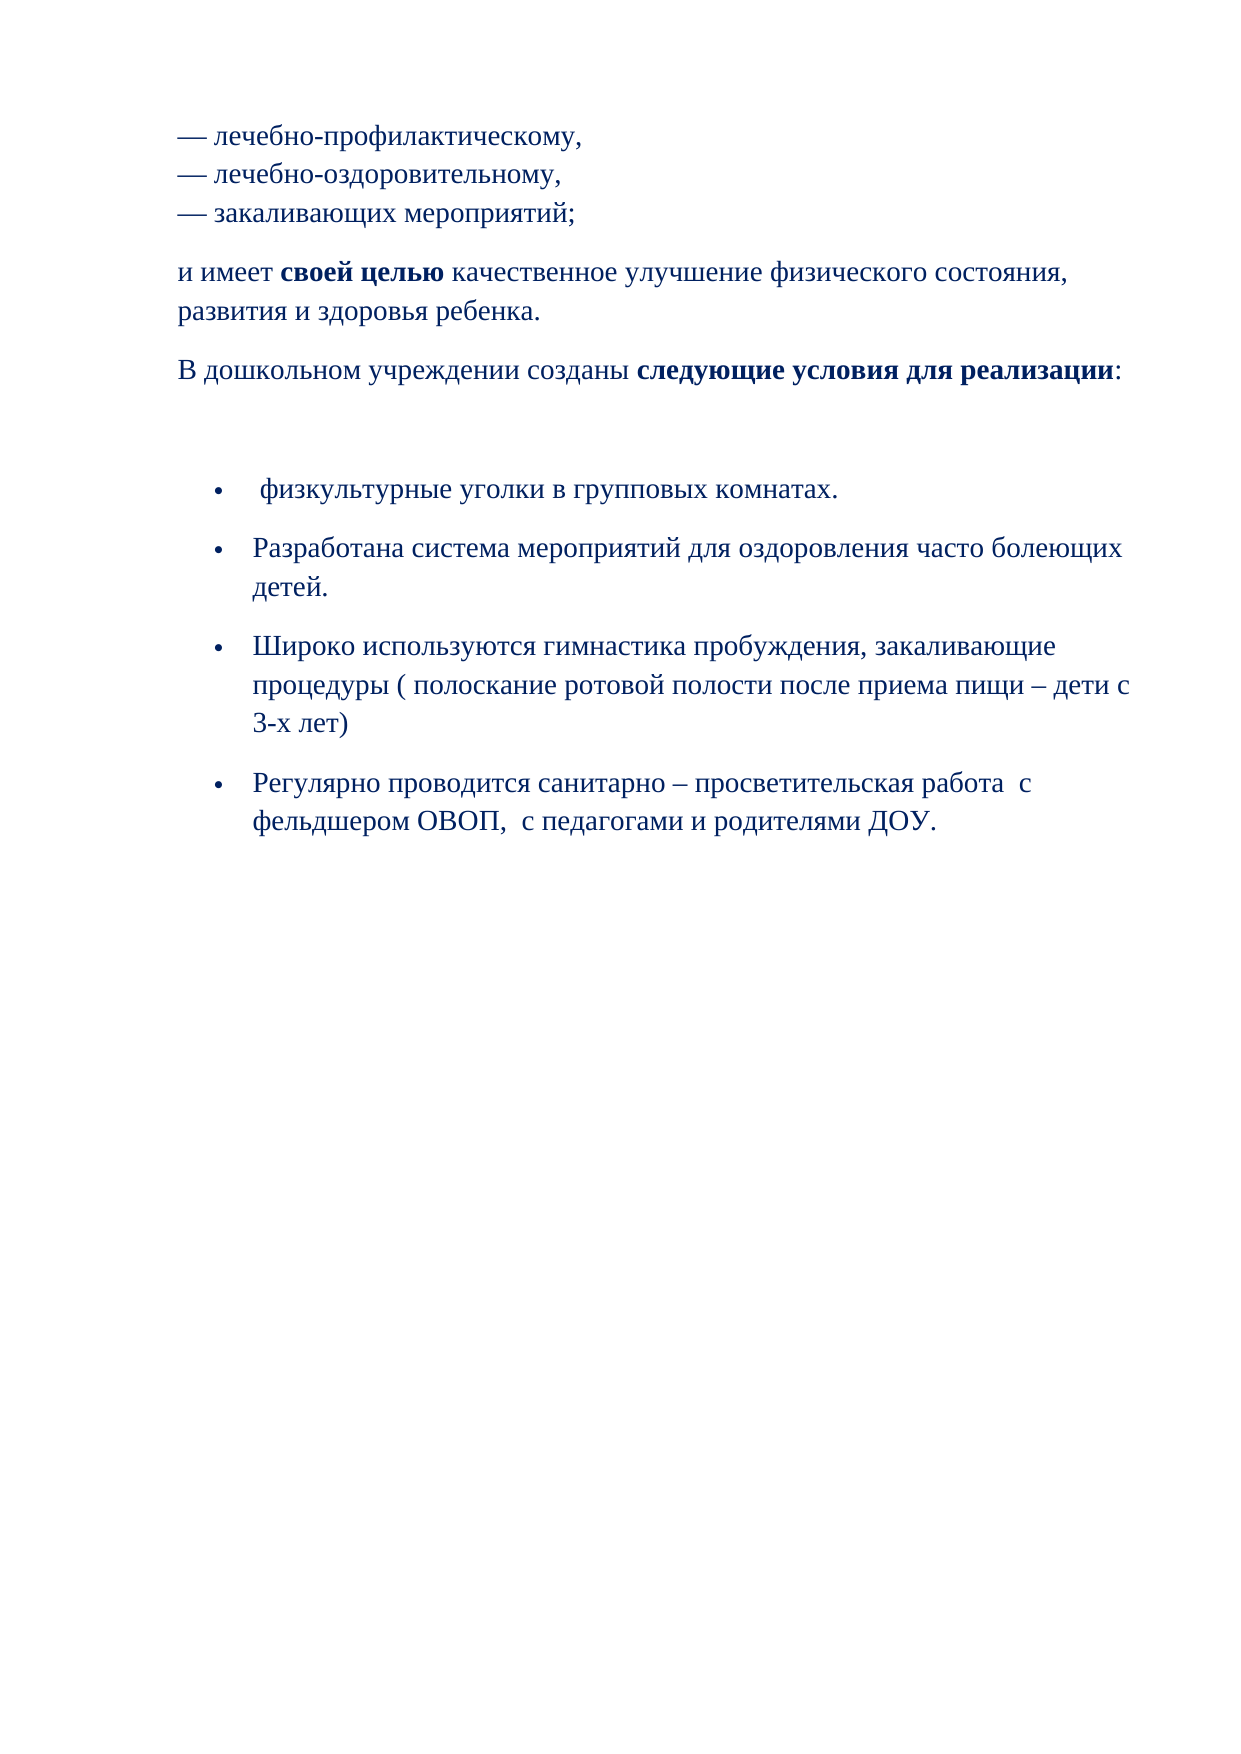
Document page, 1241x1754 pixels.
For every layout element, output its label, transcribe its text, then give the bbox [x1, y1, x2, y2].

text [177, 118, 1152, 229]
list Широко используются гимнастика пробуждения, закаливающие процедуры ( полоскание ротовой полости после приема пищи – дети с 3-х лет) [215, 628, 1152, 739]
text В дошкольном учреждении созданы следующие условия для реализации: [177, 352, 1152, 386]
list Регулярно проводится санитарно – просветительская работа с фельдшером ОВОП, с педагогами и родителями ДОУ. [215, 765, 1152, 837]
list Разработана система мероприятий для оздоровления часто болеющих детей. [215, 531, 1152, 603]
list физкультурные уголки в групповых комнатах. [215, 471, 1152, 505]
text и имеет своей целью качественное улучшение физического состояния, развития и здоровья ребенка. [177, 254, 1152, 327]
